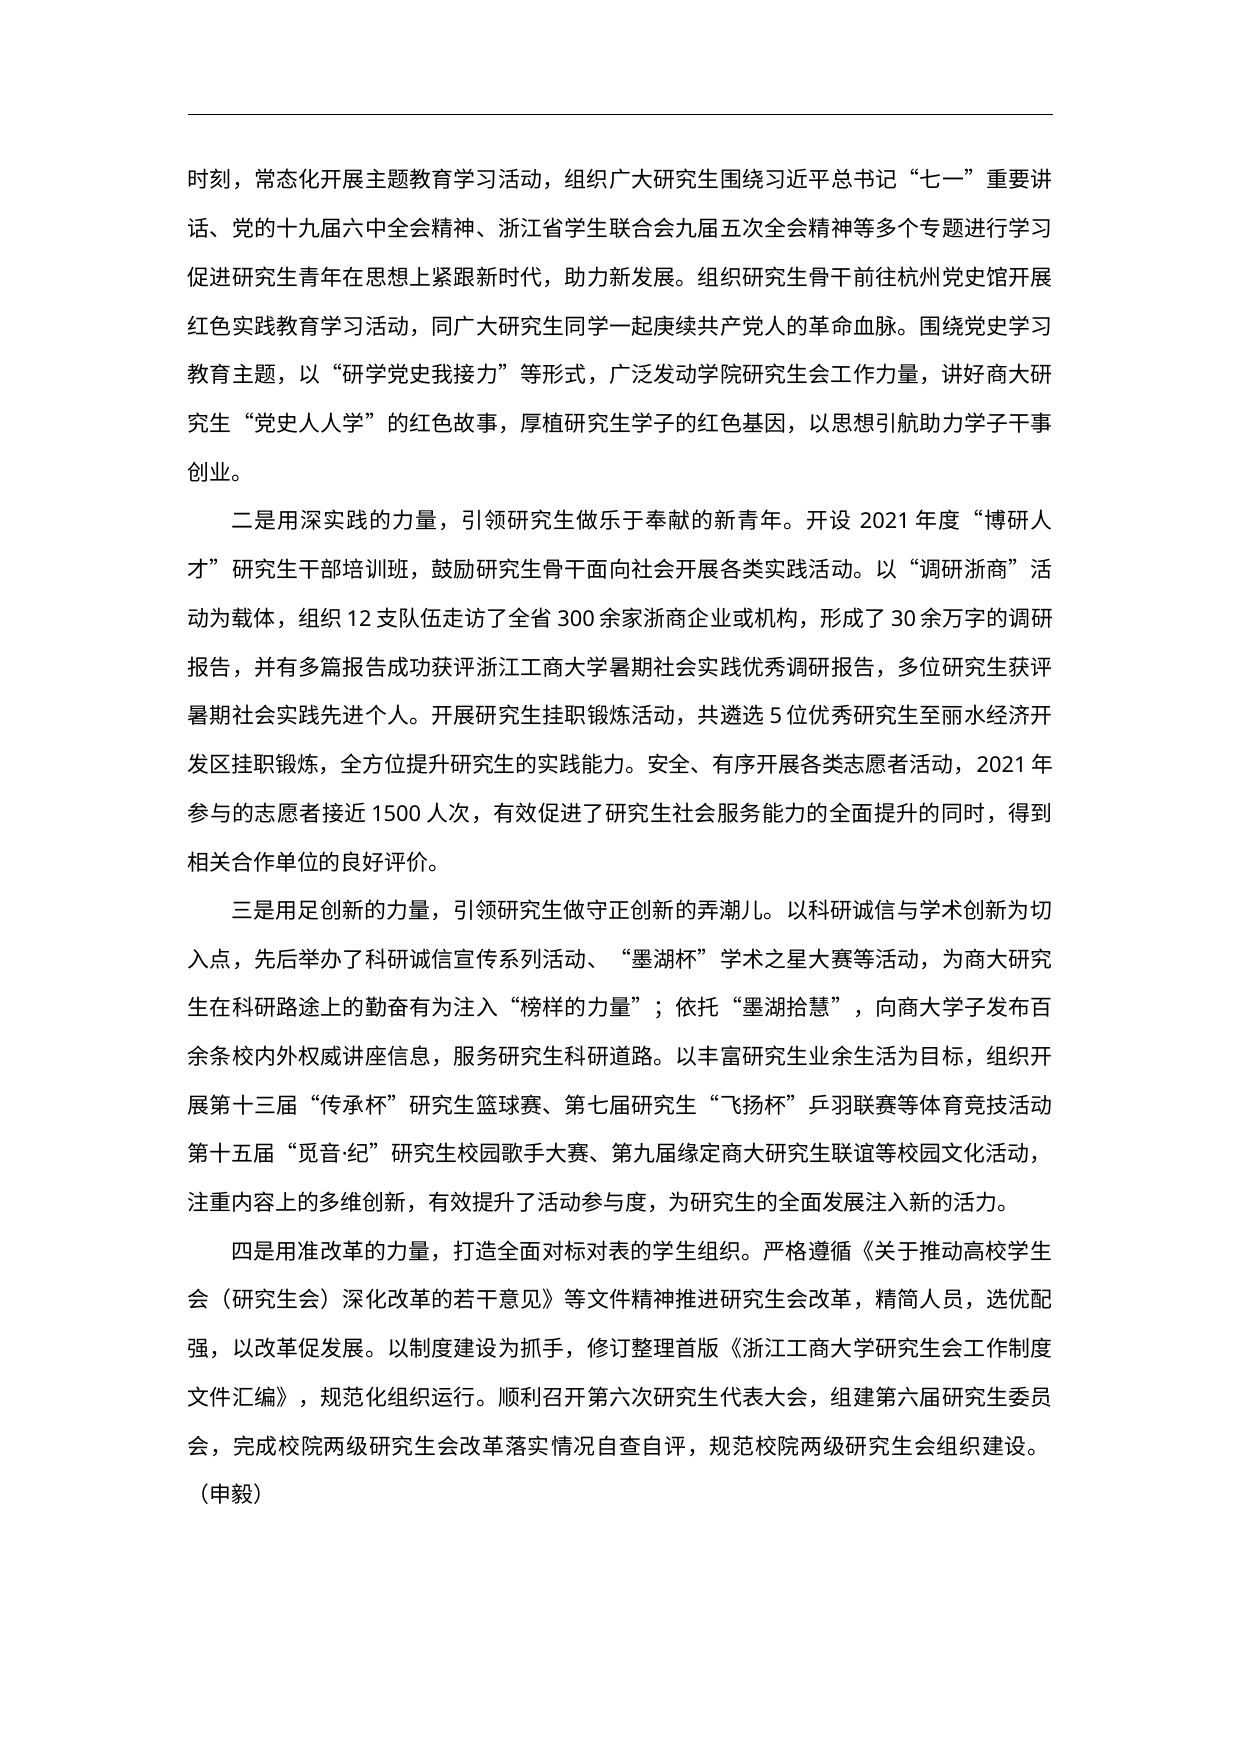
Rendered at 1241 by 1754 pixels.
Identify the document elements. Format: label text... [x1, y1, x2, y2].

text 二是用深实践的力量，引领研究生做乐于奉献的新青年。开设2021年度“博研人才”研究生干部培训班，鼓励研究生骨干面向社会开展各类实践活动。以“调研浙商”活动为载体，组织12支队伍走访了全省300余家浙商企业或机构，形成了30余万字的调研报告，并有多篇报告成功获评浙江工商大学暑期社会实践优秀调研报告，多位研究生获评暑期社会实践先进个人。开展研究生挂职锻炼活动，共遴选5位优秀研究生至丽水经济开发区挂职锻炼，全方位提升研究生的实践能力。安全、有序开展各类志愿者活动，2021年参与的志愿者接近1500人次，有效促进了研究生社会服务能力的全面提升的同时，得到相关合作单位的良好评价。 [187, 503, 1053, 877]
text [187, 162, 1053, 487]
text 三是用足创新的力量，引领研究生做守正创新的弄潮儿。以科研诚信与学术创新为切入点，先后举办了科研诚信宣传系列活动、“墨湖杯”学术之星大赛等活动，为商大研究生在科研路途上的勤奋有为注入“榜样的力量”；依托“墨湖拾慧”，向商大学子发布百余条校内外权威讲座信息，服务研究生科研道路。以丰富研究生业余生活为目标，组织开展第十三届“传承杯”研究生篮球赛、第七届研究生“飞扬杯”乒羽联赛等体育竞技活动，第十五届“觅音·纪”研究生校园歌手大赛、第九届缘定商大研究生联谊等校园文化活动，注重内容上的多维创新，有效提升了活动参与度，为研究生的全面发展注入新的活力。 [187, 892, 1053, 1217]
text 四是用准改革的力量，打造全面对标对表的学生组织。严格遵循《关于推动高校学生会（研究生会）深化改革的若干意见》等文件精神推进研究生会改革，精简人员，选优配强，以改革促发展。以制度建设为抓手，修订整理首版《浙江工商大学研究生会工作制度文件汇编》，规范化组织运行。顺利召开第六次研究生代表大会，组建第六届研究生委员会，完成校院两级研究生会改革落实情况自查自评，规范校院两级研究生会组织建设。（申毅） [187, 1233, 1053, 1509]
